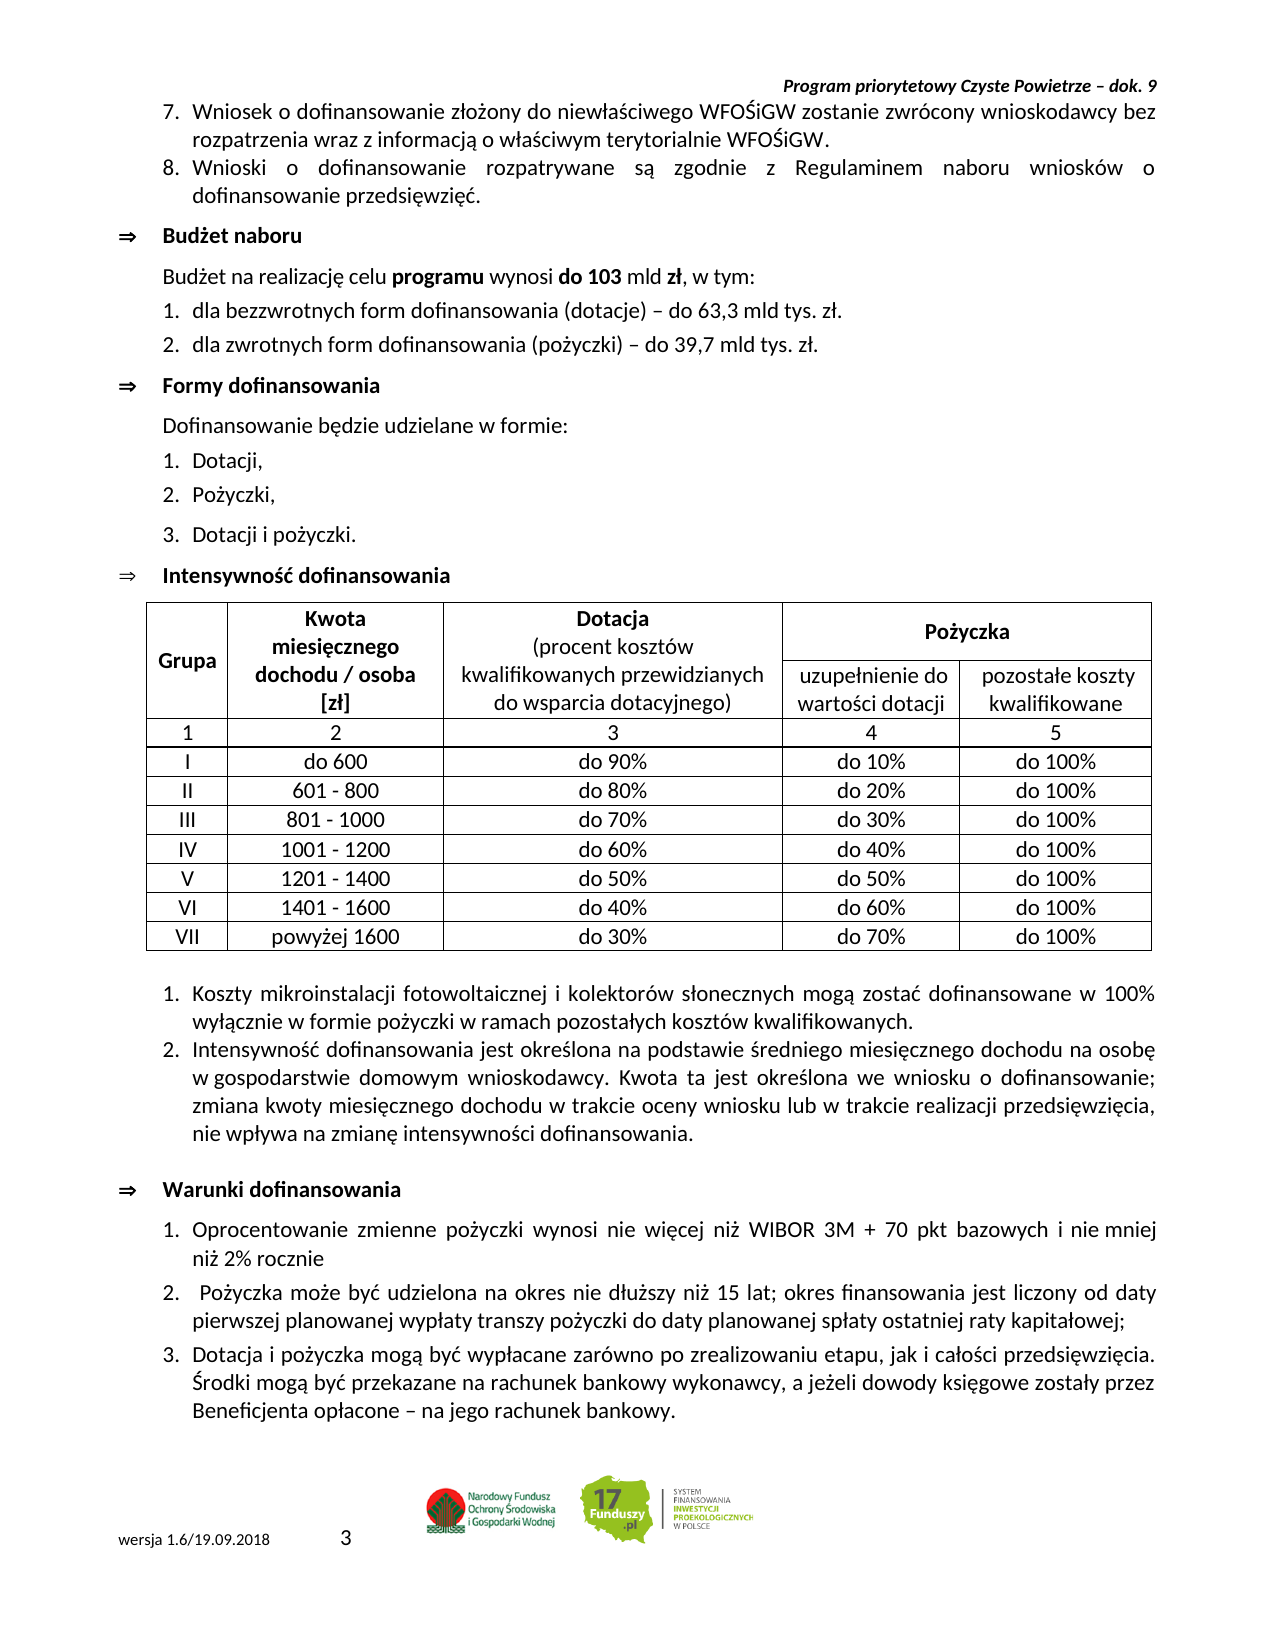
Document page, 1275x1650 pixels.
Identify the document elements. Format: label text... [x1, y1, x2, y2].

table_cell do 70% [444, 806, 782, 834]
table_cell pozostałe koszty kwalifikowane [960, 661, 1151, 717]
table_cell do 30% [444, 922, 782, 950]
table_cell 3 [444, 719, 782, 746]
table_cell I [147, 748, 227, 776]
table_cell do 100% [960, 806, 1151, 834]
table_cell do 100% [960, 835, 1151, 863]
table_cell V [147, 864, 227, 892]
table_cell VI [147, 893, 227, 921]
table_cell do 100% [960, 777, 1151, 804]
table_cell powyżej 1600 [228, 922, 443, 950]
table_cell do 90% [444, 748, 782, 776]
table_cell do 30% [783, 806, 959, 834]
list dla bezzwrotnych form dofinansowania (dotacje) – do 63,3 mld tys. zł. [162, 296, 1157, 324]
table_cell do 100% [960, 922, 1151, 950]
table_cell IV [147, 835, 227, 863]
list Dofinansowanie będzie udzielane w formie: [162, 411, 1157, 439]
list Intensywność dofinansowania jest określona na podstawie średniego miesięcznego dochodu na osobę w gospodarstwie domowym wnioskodawcy. Kwota ta jest określona we wniosku o dofinansowanie; zmiana kwoty miesięcznego dochodu w trakcie oceny wniosku lub w trakcie realizacji przedsięwzięcia, nie wpływa na zmianę intensywności dofinansowania. [162, 1035, 1157, 1147]
table_cell 5 [960, 719, 1151, 746]
table_cell uzupełnienie do wartości dotacji [783, 661, 959, 717]
text Budżet na realizację celu programu wynosi do 103 mld zł, w tym: [162, 262, 1157, 290]
table_header Grupa [147, 603, 227, 717]
table_cell VII [147, 922, 227, 950]
table_cell do 40% [444, 893, 782, 921]
list Pożyczki, [162, 480, 1157, 508]
table_cell do 80% [444, 777, 782, 804]
table_cell 1 [147, 719, 227, 746]
list Warunki dofinansowania [118, 1175, 1157, 1203]
table_header Dotacja (procent kosztów kwalifikowanych przewidzianych do wsparcia dotacyjnego) [444, 603, 782, 717]
list Dotacji, [162, 446, 1157, 474]
table_cell do 10% [783, 748, 959, 776]
list Dotacja i pożyczka mogą być wypłacane zarówno po zrealizowaniu etapu, jak i całości przedsięwzięcia. Środki mogą być przekazane na rachunek bankowy wykonawcy, a jeżeli dowody księgowe zostały przez Beneficjenta opłacone – na jego rachunek bankowy. [162, 1340, 1157, 1424]
table_cell II [147, 777, 227, 804]
list Oprocentowanie zmienne pożyczki wynosi nie więcej niż WIBOR 3M + 70 pkt bazowych i nie mniej niż 2% rocznie [162, 1216, 1157, 1272]
table_cell 601 - 800 [228, 777, 443, 804]
table_header Pożyczka [783, 603, 1151, 660]
list dla zwrotnych form dofinansowania (pożyczki) – do 39,7 mld tys. zł. [162, 330, 1157, 358]
list Wnioski o dofinansowanie rozpatrywane są zgodnie z Regulaminem naboru wniosków o dofinansowanie przedsięwzięć. [162, 153, 1157, 209]
table_cell III [147, 806, 227, 834]
table_cell do 60% [783, 893, 959, 921]
table_cell do 70% [783, 922, 959, 950]
table_cell do 40% [783, 835, 959, 863]
list Pożyczka może być udzielona na okres nie dłuższy niż 15 lat; okres finansowania jest liczony od daty pierwszej planowanej wypłaty transzy pożyczki do daty planowanej spłaty ostatniej raty kapitałowej; [162, 1278, 1157, 1334]
table_cell do 100% [960, 864, 1151, 892]
list Budżet naboru [118, 221, 1157, 249]
table_cell 4 [783, 719, 959, 746]
list Wniosek o dofinansowanie złożony do niewłaściwego WFOŚiGW zostanie zwrócony wnioskodawcy bez rozpatrzenia wraz z informacją o właściwym terytorialnie WFOŚiGW. [162, 97, 1157, 153]
list Formy dofinansowania [118, 371, 1157, 399]
table_cell do 100% [960, 748, 1151, 776]
table_cell 1001 - 1200 [228, 835, 443, 863]
table_cell 1401 - 1600 [228, 893, 443, 921]
table_cell do 20% [783, 777, 959, 804]
table_cell do 600 [228, 748, 443, 776]
table_cell 2 [228, 719, 443, 746]
picture [413, 1473, 754, 1546]
table_cell 801 - 1000 [228, 806, 443, 834]
list Dotacji i pożyczki. [162, 521, 1157, 548]
table_cell do 50% [444, 864, 782, 892]
table_header Kwota miesięcznego dochodu / osoba [zł] [228, 603, 443, 717]
table_cell do 50% [783, 864, 959, 892]
table_cell do 60% [444, 835, 782, 863]
table_cell do 100% [960, 893, 1151, 921]
list Koszty mikroinstalacji fotowoltaicznej i kolektorów słonecznych mogą zostać dofinansowane w 100% wyłącznie w formie pożyczki w ramach pozostałych kosztów kwalifikowanych. [162, 979, 1157, 1035]
table_cell 1201 - 1400 [228, 864, 443, 892]
list Intensywność dofinansowania [118, 561, 1157, 589]
